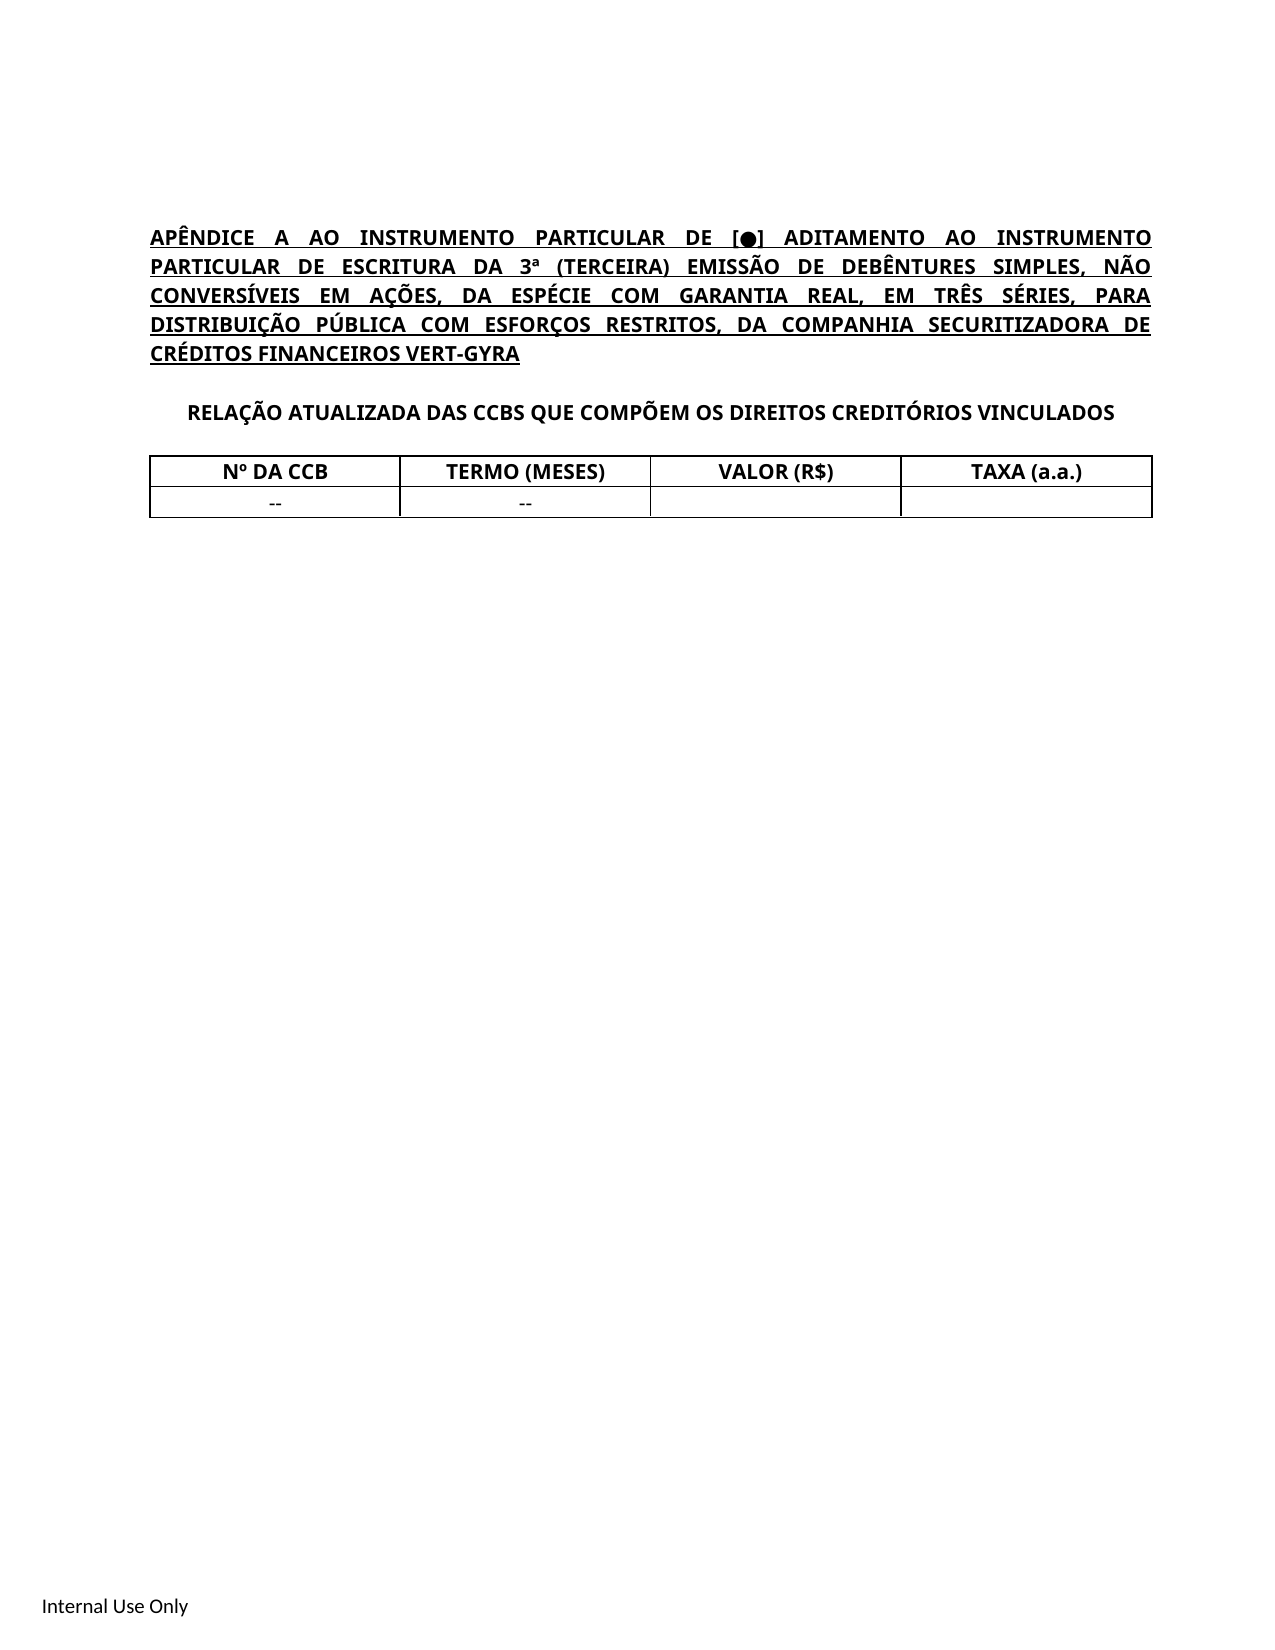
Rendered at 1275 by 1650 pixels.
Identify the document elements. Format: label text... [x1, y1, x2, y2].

table_header Nº DA CCB [151, 457, 399, 486]
table_cell [902, 487, 1151, 516]
table_cell [651, 487, 900, 516]
table_cell -- [401, 487, 650, 516]
table_header TAXA (a.a.) [902, 457, 1151, 486]
text APÊNDICE A AO INSTRUMENTO PARTICULAR DE [●] ADITAMENTO AO INSTRUMENTO PARTICULAR DE ESCRITURA DA 3ª (TERCEIRA) EMISSÃO DE DEBÊNTURES SIMPLES, NÃO CONVERSÍVEIS EM AÇÕES, DA ESPÉCIE COM GARANTIA REAL, EM TRÊS SÉRIES, PARA DISTRIBUIÇÃO PÚBLICA COM ESFORÇOS RESTRITOS, DA COMPANHIA SECURITIZADORA DE CRÉDITOS FINANCEIROS VERT-GYRA [150, 277, 1152, 367]
text APÊNDICE A AO INSTRUMENTO PARTICULAR DE [●] ADITAMENTO AO INSTRUMENTO PARTICULAR DE ESCRITURA DA 3ª (TERCEIRA) EMISSÃO DE DEBÊNTURES SIMPLES, NÃO CONVERSÍVEIS EM AÇÕES, DA ESPÉCIE COM GARANTIA REAL, EM TRÊS SÉRIES, PARA DISTRIBUIÇÃO PÚBLICA COM ESFORÇOS RESTRITOS, DA COMPANHIA SECURITIZADORA DE CRÉDITOS FINANCEIROS VERT-GYRA [150, 222, 1152, 247]
table_header TERMO (MESES) [401, 457, 650, 486]
text RELAÇÃO ATUALIZADA DAS CCBS QUE COMPÕEM OS DIREITOS CREDITÓRIOS VINCULADOS [150, 397, 1152, 426]
table_header VALOR (R$) [651, 457, 900, 486]
table_cell -- [151, 487, 399, 516]
text APÊNDICE A AO INSTRUMENTO PARTICULAR DE [●] ADITAMENTO AO INSTRUMENTO PARTICULAR DE ESCRITURA DA 3ª (TERCEIRA) EMISSÃO DE DEBÊNTURES SIMPLES, NÃO CONVERSÍVEIS EM AÇÕES, DA ESPÉCIE COM GARANTIA REAL, EM TRÊS SÉRIES, PARA DISTRIBUIÇÃO PÚBLICA COM ESFORÇOS RESTRITOS, DA COMPANHIA SECURITIZADORA DE CRÉDITOS FINANCEIROS VERT-GYRA [150, 248, 1152, 276]
